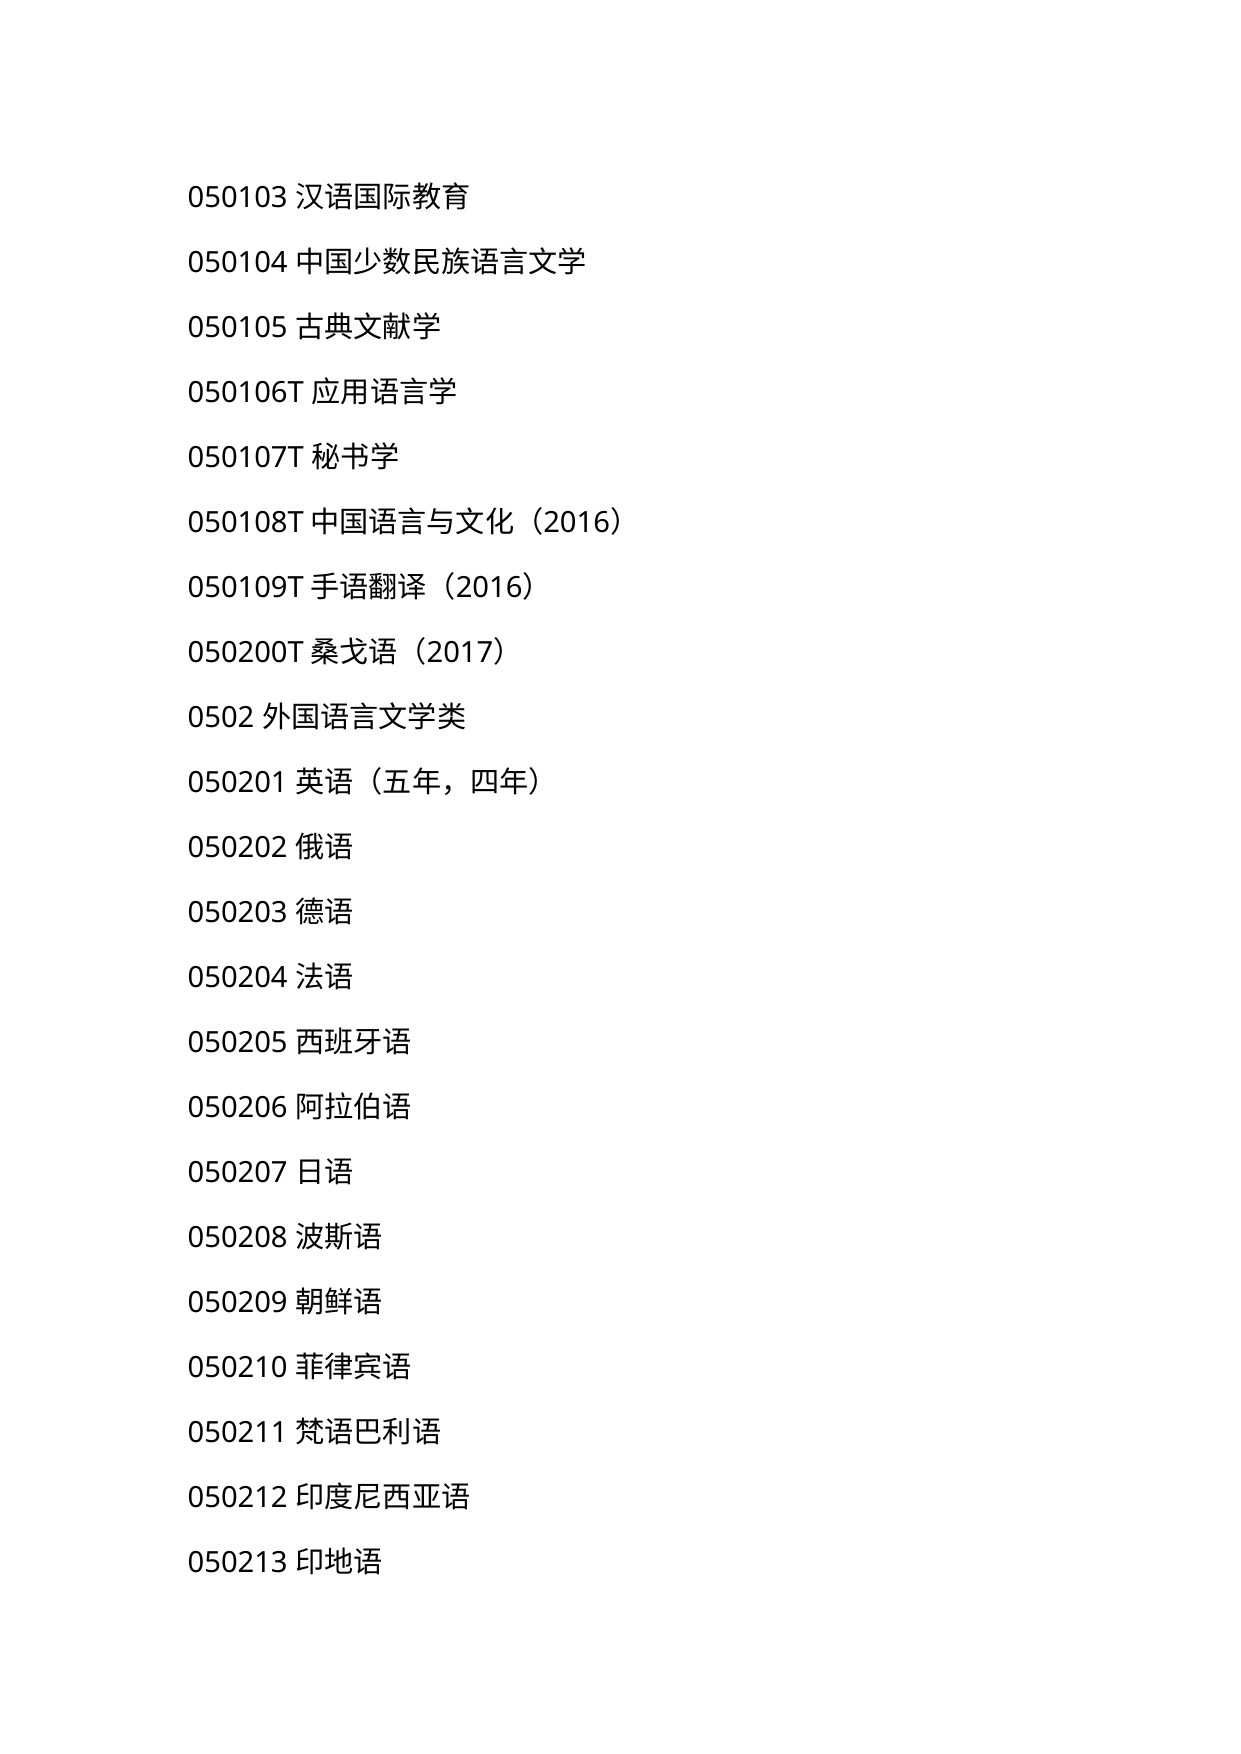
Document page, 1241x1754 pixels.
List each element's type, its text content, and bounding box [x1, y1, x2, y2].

text 050106T 应用语言学 [187, 357, 1053, 422]
text 050201 英语（五年，四年） [187, 747, 1053, 812]
text 050212 印度尼西亚语 [187, 1462, 1053, 1527]
text 0502 外国语言文学类 [187, 682, 1053, 747]
text 050205 西班牙语 [187, 1007, 1053, 1072]
text 050208 波斯语 [187, 1202, 1053, 1267]
text 050109T手语翻译（2016） [187, 552, 1053, 617]
text 050108T中国语言与文化（2016） [187, 487, 1053, 552]
text 050206 阿拉伯语 [187, 1072, 1053, 1137]
text 050103 汉语国际教育 [187, 162, 1053, 227]
text 050204 法语 [187, 942, 1053, 1007]
text 050203 德语 [187, 877, 1053, 942]
text 050213 印地语 [187, 1527, 1053, 1592]
text 050207 日语 [187, 1137, 1053, 1202]
text 050200T桑戈语（2017） [187, 617, 1053, 682]
text 050107T 秘书学 [187, 422, 1053, 487]
text 050105 古典文献学 [187, 292, 1053, 357]
text 050210 菲律宾语 [187, 1332, 1053, 1397]
text 050209 朝鲜语 [187, 1267, 1053, 1332]
text 050104 中国少数民族语言文学 [187, 227, 1053, 292]
text 050211 梵语巴利语 [187, 1397, 1053, 1462]
text 050202 俄语 [187, 812, 1053, 877]
